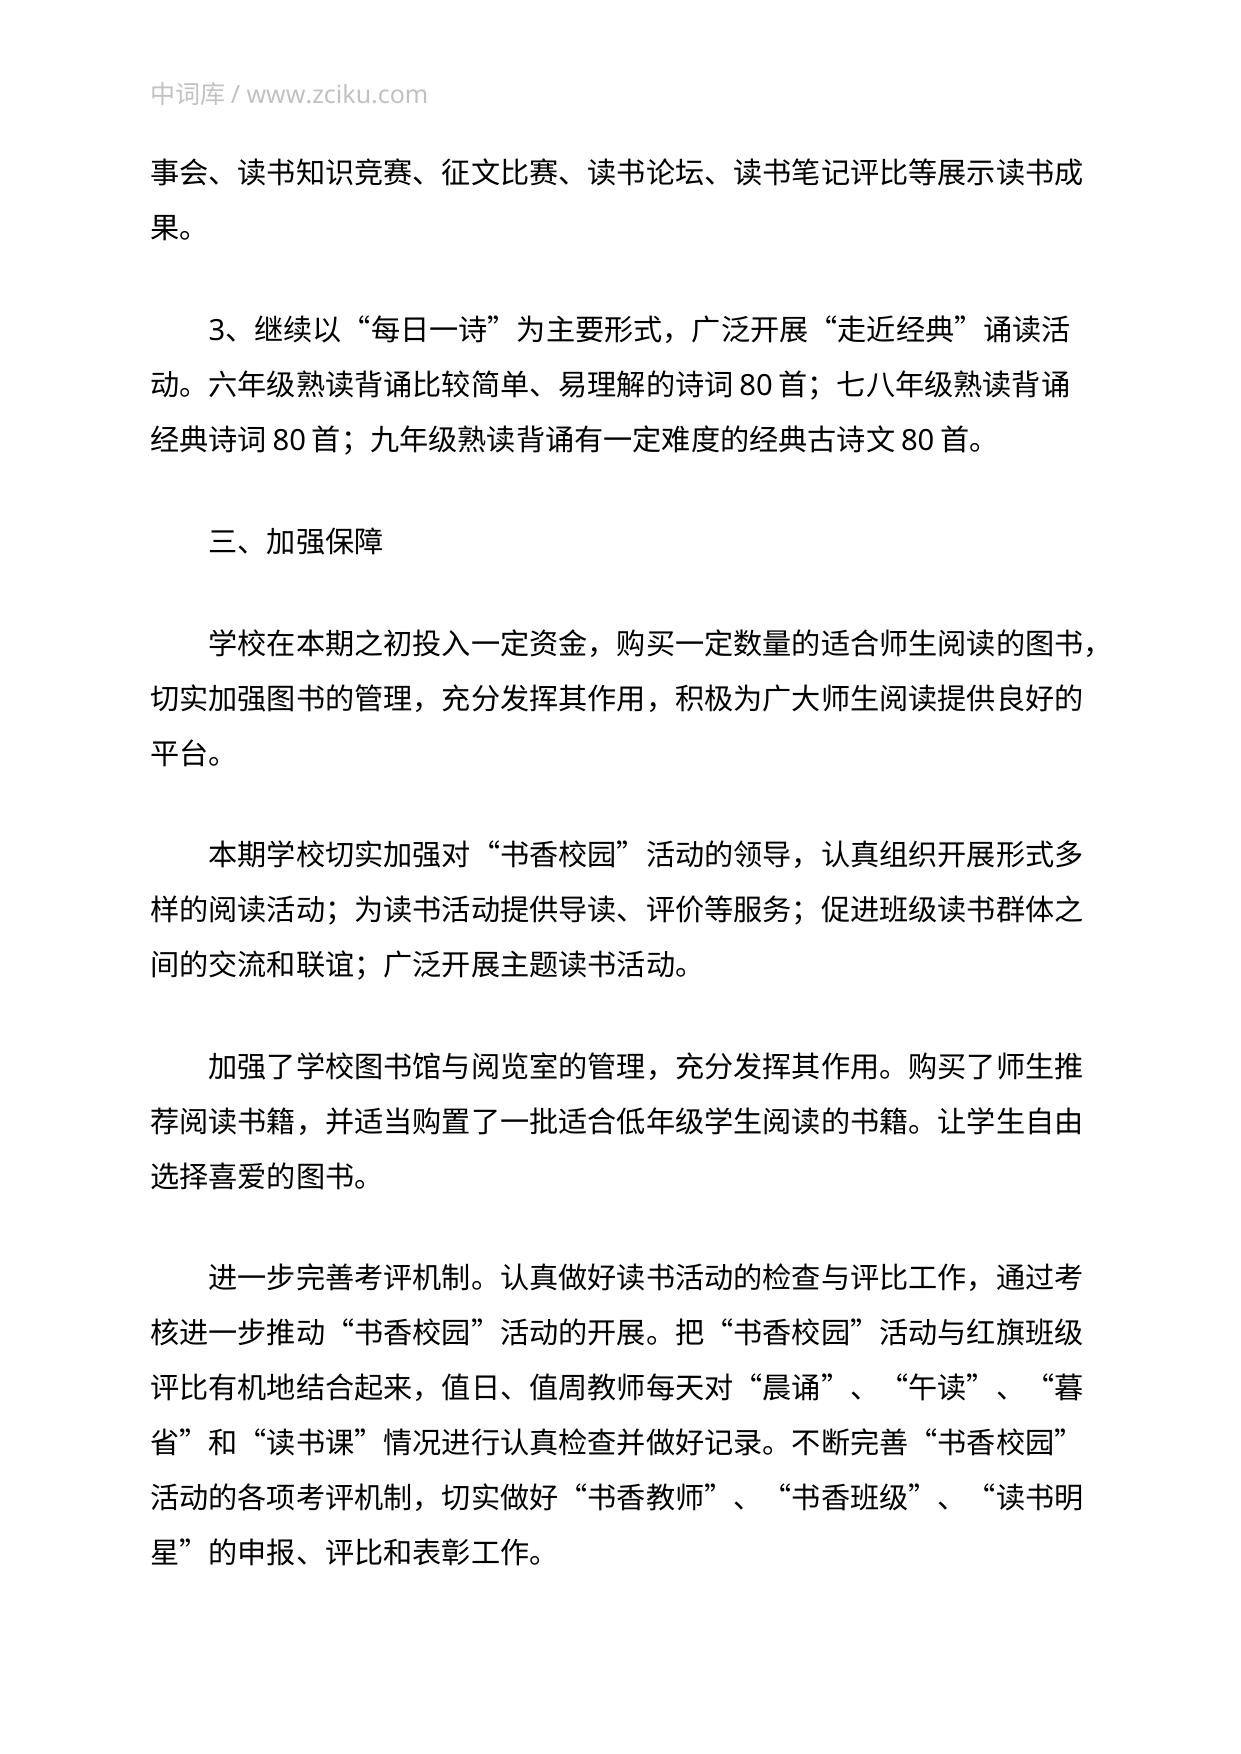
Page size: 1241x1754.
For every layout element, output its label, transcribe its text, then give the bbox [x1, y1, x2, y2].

text 3、继续以“每日一诗”为主要形式，广泛开展“走近经典”诵读活动。六年级熟读背诵比较简单、易理解的诗词80首；七八年级熟读背诵经典诗词80首；九年级熟读背诵有一定难度的经典古诗文80首。 [150, 307, 1090, 459]
text 三、加强保障 [150, 519, 1090, 561]
text 本期学校切实加强对“书香校园”活动的领导，认真组织开展形式多样的阅读活动；为读书活动提供导读、评价等服务；促进班级读书群体之间的交流和联谊；广泛开展主题读书活动。 [150, 832, 1090, 984]
text 加强了学校图书馆与阅览室的管理，充分发挥其作用。购买了师生推荐阅读书籍，并适当购置了一批适合低年级学生阅读的书籍。让学生自由选择喜爱的图书。 [150, 1043, 1090, 1196]
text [150, 150, 1090, 247]
text 进一步完善考评机制。认真做好读书活动的检查与评比工作，通过考核进一步推动“书香校园”活动的开展。把“书香校园”活动与红旗班级评比有机地结合起来，值日、值周教师每天对“晨诵”、“午读”、“暮省”和“读书课”情况进行认真检查并做好记录。不断完善“书香校园”活动的各项考评机制，切实做好“书香教师”、“书香班级”、“读书明星”的申报、评比和表彰工作。 [150, 1255, 1090, 1572]
text 学校在本期之初投入一定资金，购买一定数量的适合师生阅读的图书，切实加强图书的管理，充分发挥其作用，积极为广大师生阅读提供良好的平台。 [150, 620, 1090, 772]
